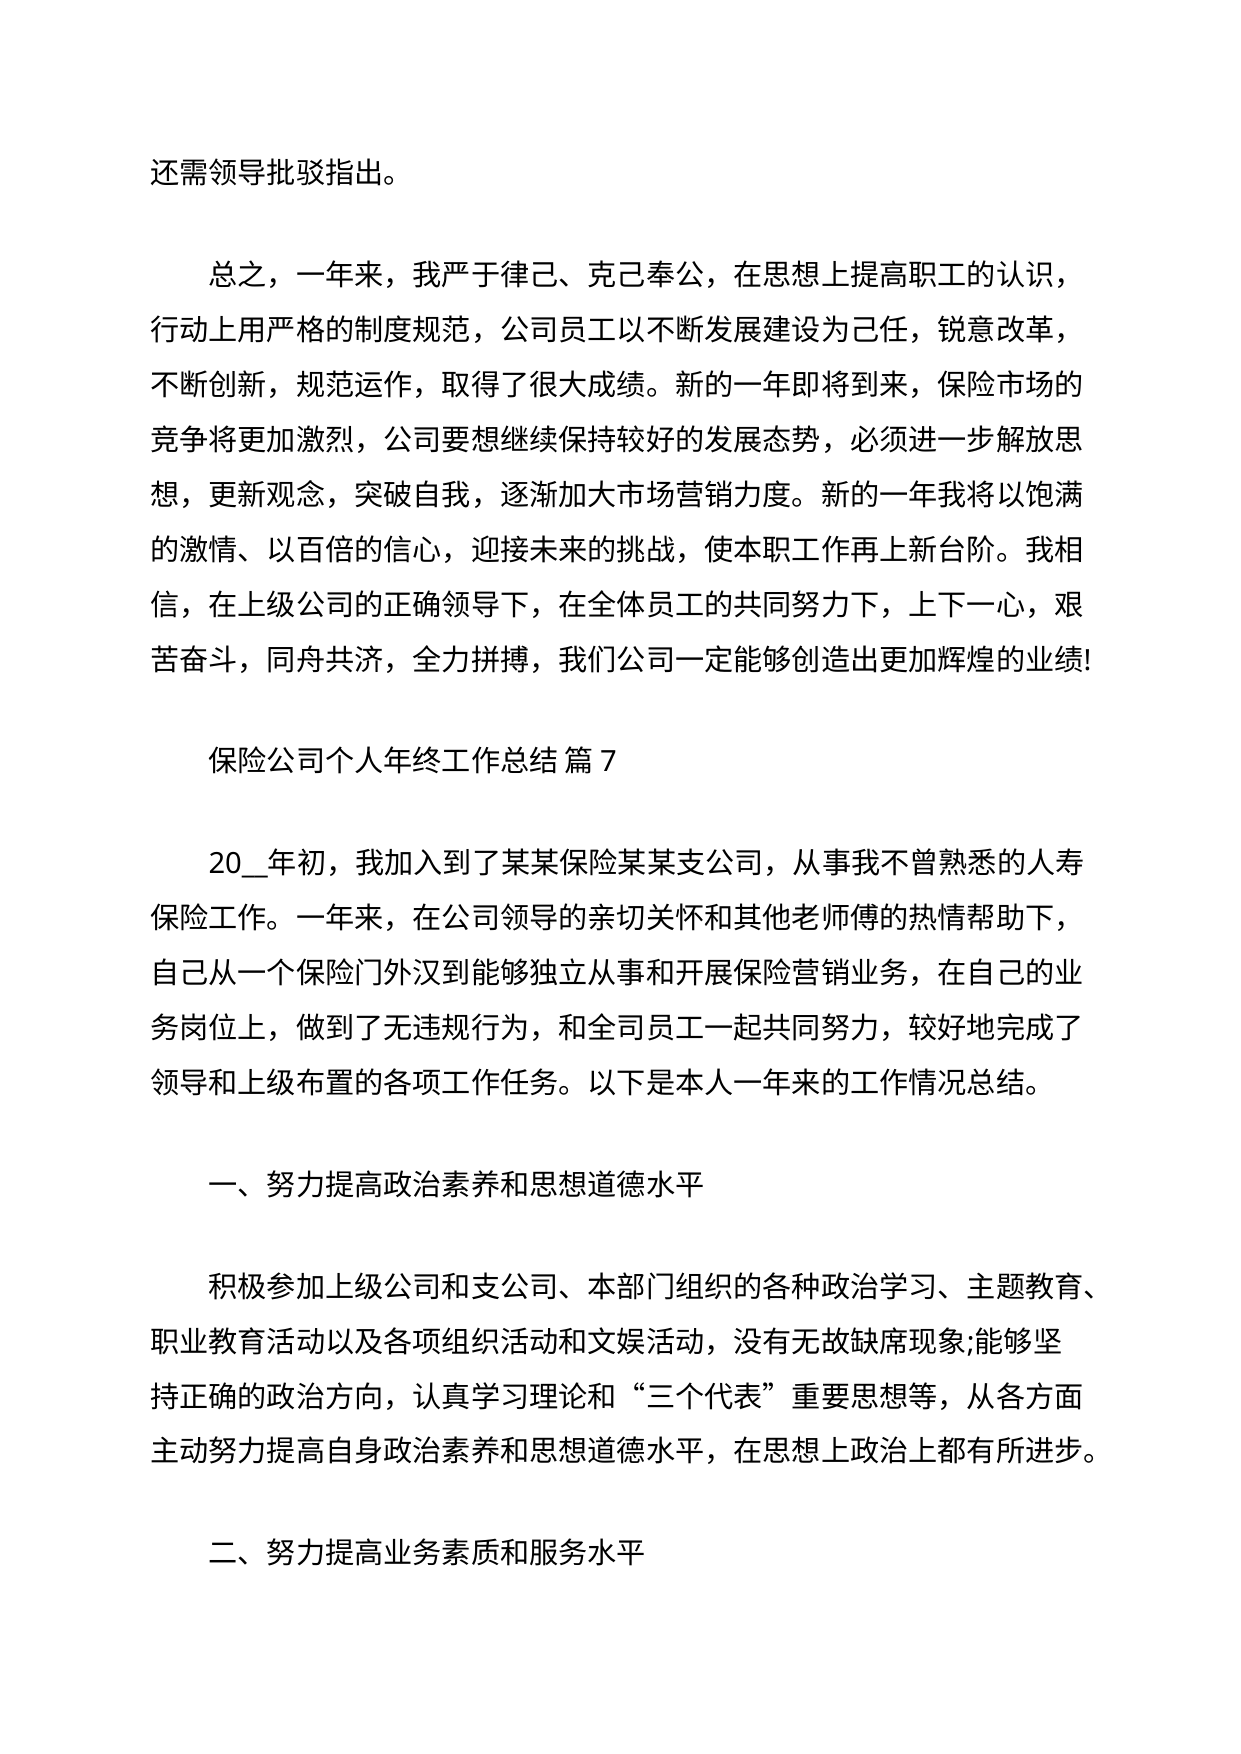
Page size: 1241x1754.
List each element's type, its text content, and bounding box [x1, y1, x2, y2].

text 保险公司个人年终工作总结 篇7 [150, 738, 1090, 780]
text 20__年初，我加入到了某某保险某某支公司，从事我不曾熟悉的人寿保险工作。一年来，在公司领导的亲切关怀和其他老师傅的热情帮助下，自己从一个保险门外汉到能够独立从事和开展保险营销业务，在自己的业务岗位上，做到了无违规行为，和全司员工一起共同努力，较好地完成了领导和上级布置的各项工作任务。以下是本人一年来的工作情况总结。 [150, 840, 1090, 1102]
text 积极参加上级公司和支公司、本部门组织的各种政治学习、主题教育、职业教育活动以及各项组织活动和文娱活动，没有无故缺席现象;能够坚持正确的政治方向，认真学习理论和“三个代表”重要思想等，从各方面主动努力提高自身政治素养和思想道德水平，在思想上政治上都有所进步。 [150, 1263, 1090, 1470]
text 总之，一年来，我严于律己、克己奉公，在思想上提高职工的认识，行动上用严格的制度规范，公司员工以不断发展建设为己任，锐意改革，不断创新，规范运作，取得了很大成绩。新的一年即将到来，保险市场的竞争将更加激烈，公司要想继续保持较好的发展态势，必须进一步解放思想，更新观念，突破自我，逐渐加大市场营销力度。新的一年我将以饱满的激情、以百倍的信心，迎接未来的挑战，使本职工作再上新台阶。我相信，在上级公司的正确领导下，在全体员工的共同努力下，上下一心，艰苦奋斗，同舟共济，全力拼搏，我们公司一定能够创造出更加辉煌的业绩! [150, 252, 1090, 678]
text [150, 150, 1090, 192]
text 二、努力提高业务素质和服务水平 [150, 1530, 1090, 1572]
text 一、努力提高政治素养和思想道德水平 [150, 1161, 1090, 1204]
